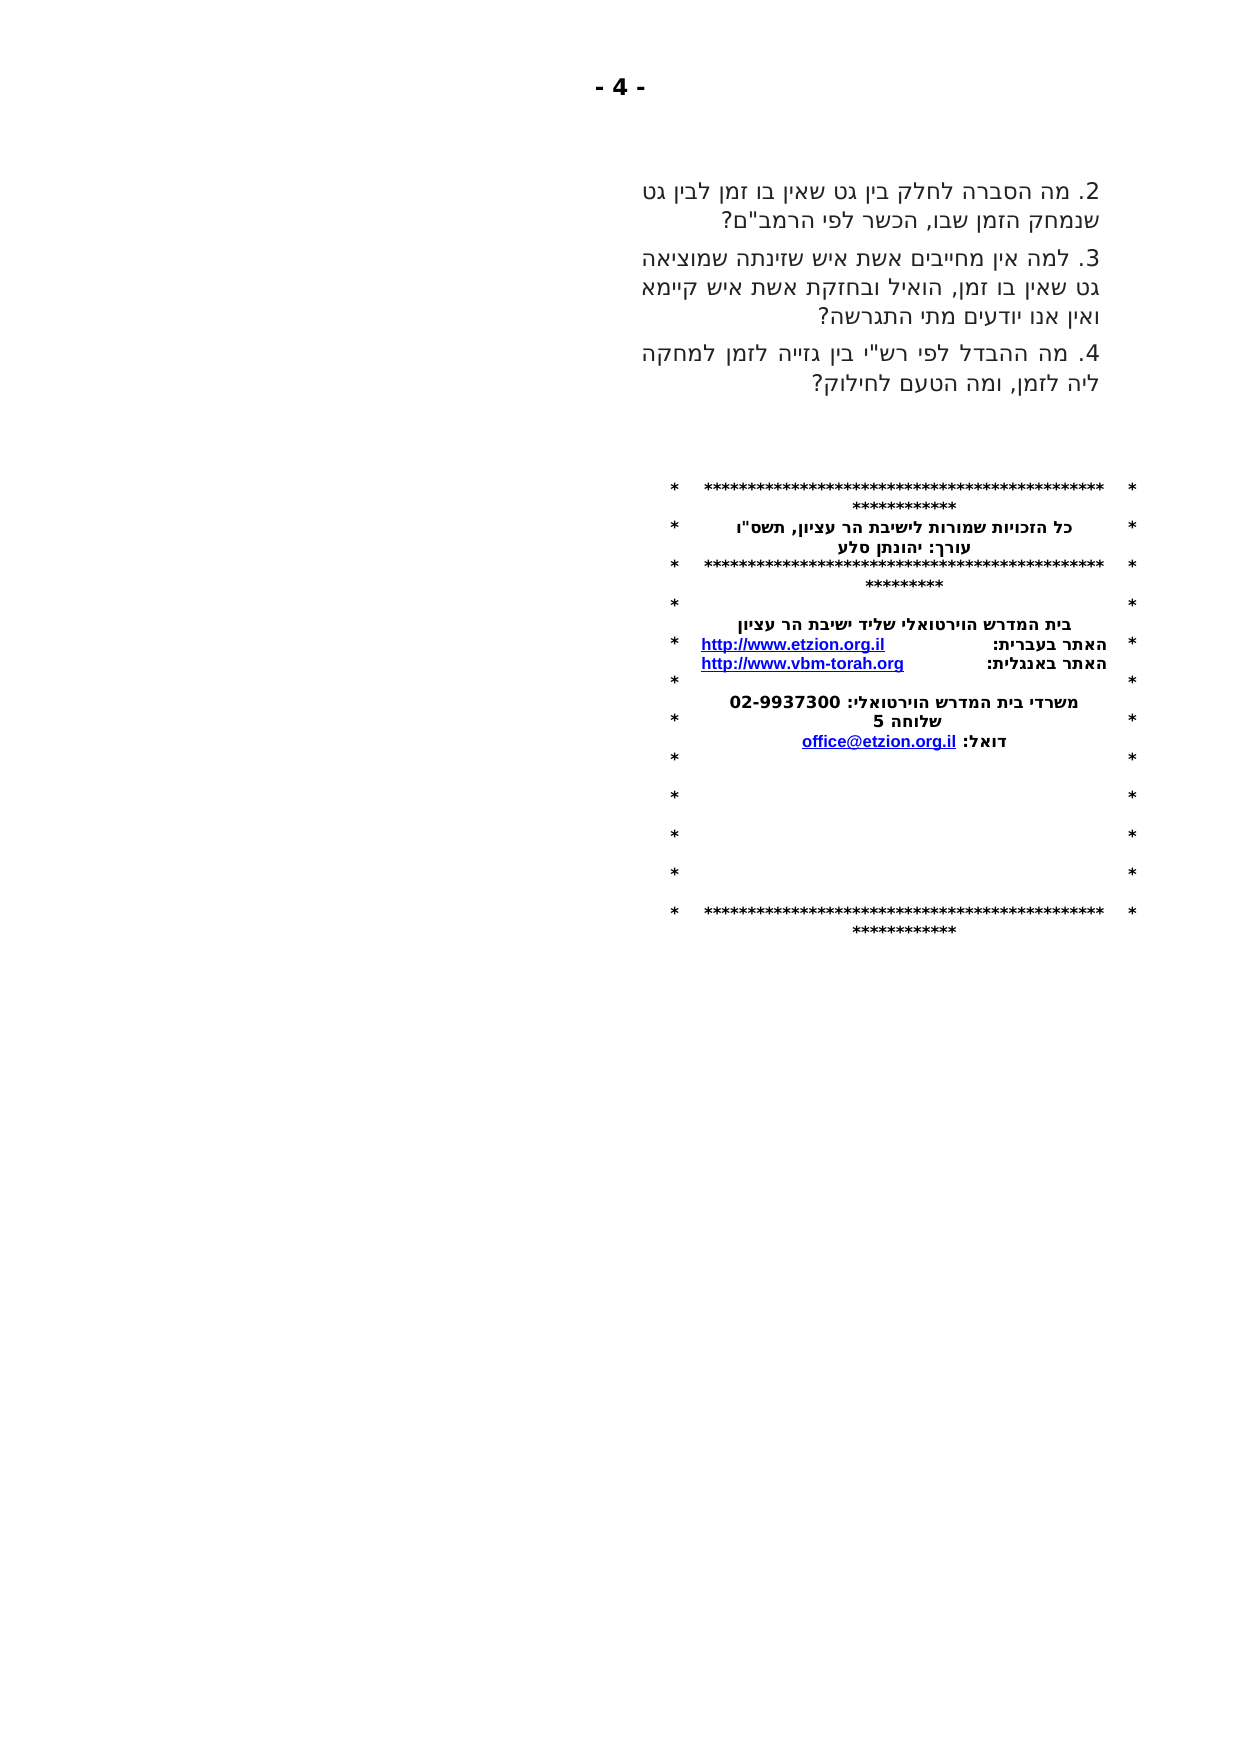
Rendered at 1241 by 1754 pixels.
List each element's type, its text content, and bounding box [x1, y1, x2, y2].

table_cell ********************************************************** [690, 904, 1118, 943]
table_header * [1119, 480, 1148, 518]
text 3. למה אין מחייבים אשת איש שזינתה שמוציאה גט שאין בו זמן, הואיל ובחזקת אשת איש קיימא ואין אנו יודעים מתי התגרשה? [641, 242, 1100, 330]
table_cell * [1119, 904, 1148, 943]
table_header * [661, 480, 690, 518]
text 2. מה הסברה לחלק בין גט שאין בו זמן לבין גט שנמחק הזמן שבו, הכשר לפי הרמב"ם? [641, 176, 1100, 234]
table_header ********************************************************** [690, 480, 1118, 518]
table_cell * * * * * * * * * * [1119, 519, 1148, 904]
table_cell * [661, 904, 690, 943]
text 4. מה ההבדל לפי רש"י בין גזייה לזמן למחקה ליה לזמן, ומה הטעם לחילוק? [641, 338, 1100, 396]
table_cell כל הזכויות שמורות לישיבת הר עציון, תשס"ו עורך: יהונתן סלע ******************************************************* בית המדרש הוירטואלי שליד ישיבת הר עציון האתר בעברית: http://www.etzion.org.il האתר באנגלית: http://www.vbm-torah.org משרדי בית המדרש הוירטואלי: 02-9937300 שלוחה 5 דואל: office@etzion.org.il [690, 519, 1118, 904]
table_cell * * * * * * * * * * [661, 519, 690, 904]
